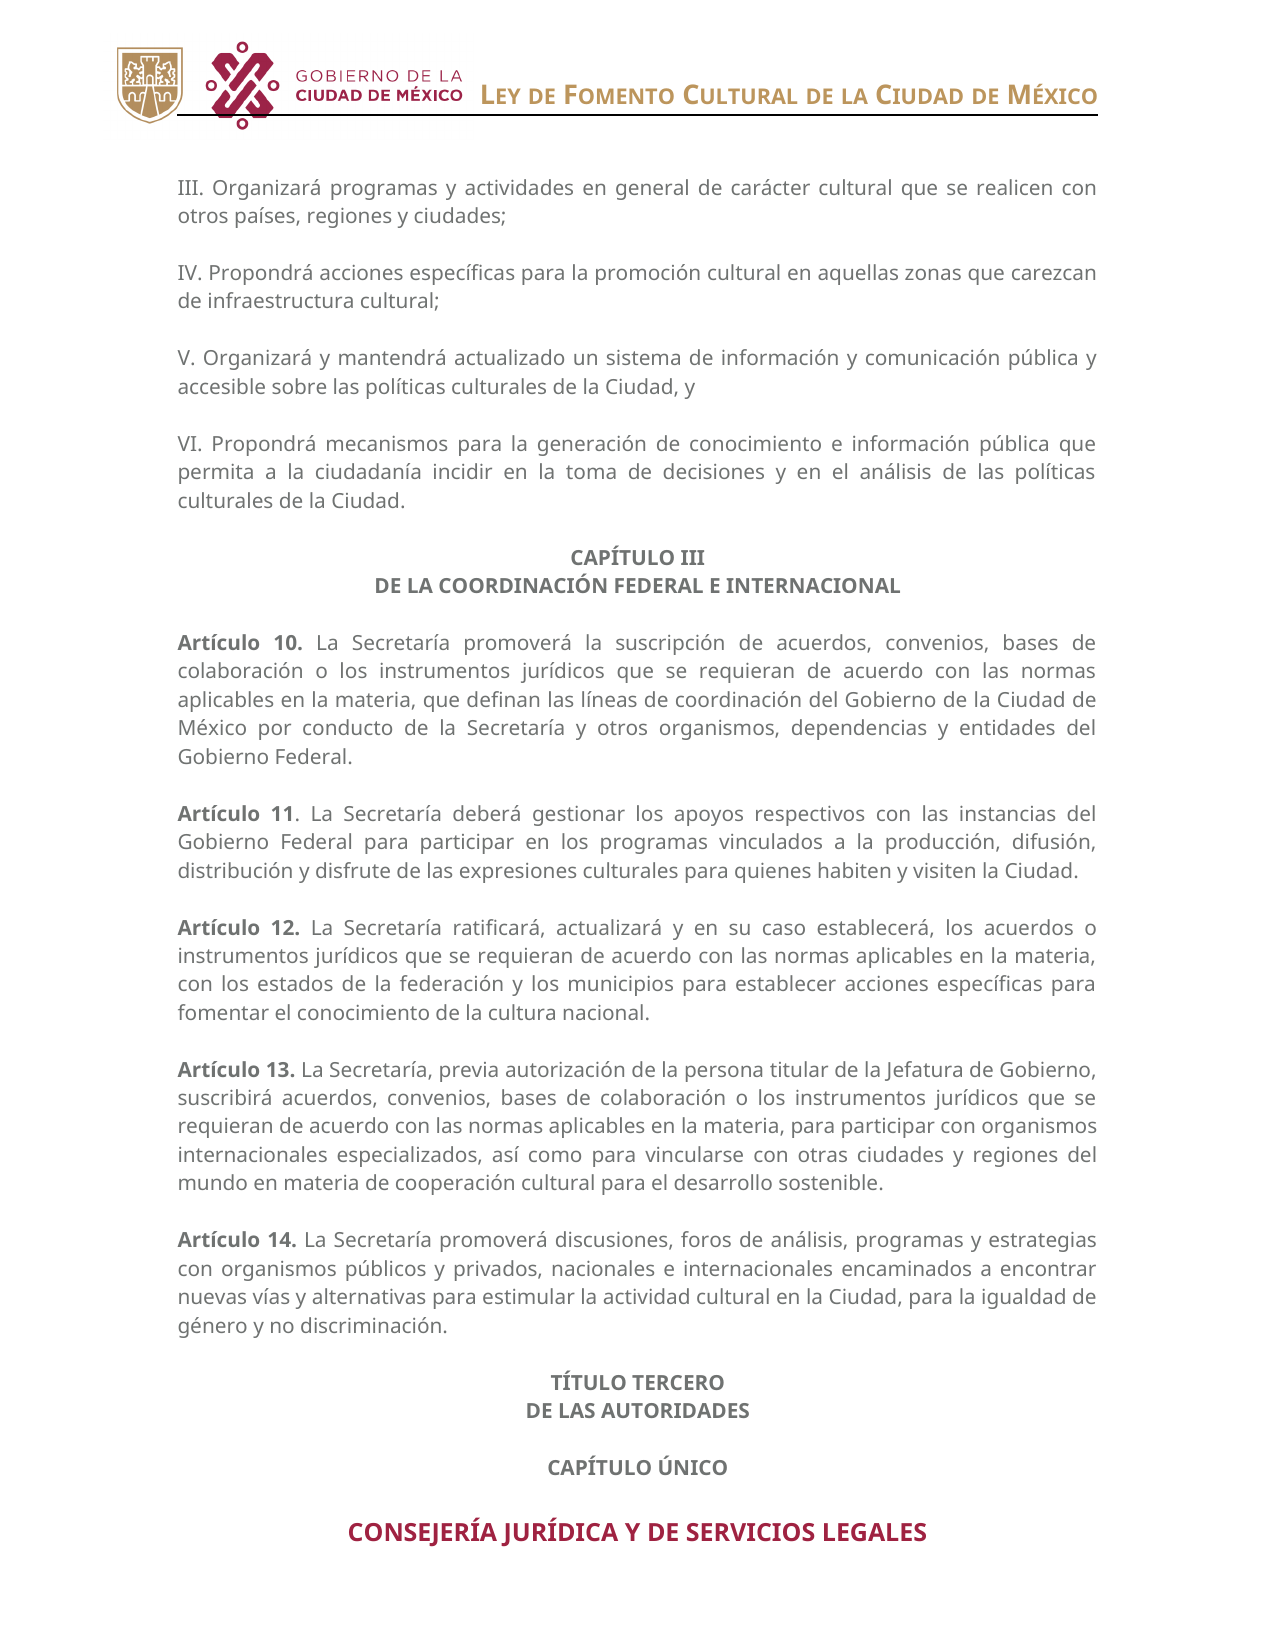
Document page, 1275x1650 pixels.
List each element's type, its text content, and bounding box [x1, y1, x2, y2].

text Artículo 10. La Secretaría promoverá la suscripción de acuerdos, convenios, bases de colaboración o los instrumentos jurídicos que se requieran de acuerdo con las normas aplicables en la materia, que definan las líneas de coordinación del Gobierno de la Ciudad de México por conducto de la Secretaría y otros organismos, dependencias y entidades del Gobierno Federal. [177, 628, 1098, 770]
text DE LA COORDINACIÓN FEDERAL E INTERNACIONAL [177, 571, 1098, 599]
text DE LAS AUTORIDADES [177, 1396, 1098, 1424]
text Artículo 11. La Secretaría deberá gestionar los apoyos respectivos con las instancias del Gobierno Federal para participar en los programas vinculados a la producción, difusión, distribución y disfrute de las expresiones culturales para quienes habiten y visiten la Ciudad. [177, 799, 1098, 884]
picture [103, 33, 474, 140]
text IV. Propondrá acciones específicas para la promoción cultural en aquellas zonas que carezcan de infraestructura cultural; [177, 258, 1098, 315]
text Artículo 13. La Secretaría, previa autorización de la persona titular de la Jefatura de Gobierno, suscribirá acuerdos, convenios, bases de colaboración o los instrumentos jurídicos que se requieran de acuerdo con las normas aplicables en la materia, para participar con organismos internacionales especializados, así como para vincularse con otras ciudades y regiones del mundo en materia de cooperación cultural para el desarrollo sostenible. [177, 1055, 1098, 1197]
text Artículo 14. La Secretaría promoverá discusiones, foros de análisis, programas y estrategias con organismos públicos y privados, nacionales e internacionales encaminados a encontrar nuevas vías y alternativas para estimular la actividad cultural en la Ciudad, para la igualdad de género y no discriminación. [177, 1225, 1098, 1339]
text Artículo 12. La Secretaría ratificará, actualizará y en su caso establecerá, los acuerdos o instrumentos jurídicos que se requieran de acuerdo con las normas aplicables en la materia, con los estados de la federación y los municipios para establecer acciones específicas para fomentar el conocimiento de la cultura nacional. [177, 913, 1098, 1026]
text VI. Propondrá mecanismos para la generación de conocimiento e información pública que permita a la ciudadanía incidir en la toma de decisiones y en el análisis de las políticas culturales de la Ciudad. [177, 429, 1098, 514]
text V. Organizará y mantendrá actualizado un sistema de información y comunicación pública y accesible sobre las políticas culturales de la Ciudad, y [177, 343, 1098, 400]
text CAPÍTULO ÚNICO [177, 1453, 1098, 1481]
text III. Organizará programas y actividades en general de carácter cultural que se realicen con otros países, regiones y ciudades; [177, 173, 1098, 230]
text TÍTULO TERCERO [177, 1368, 1098, 1396]
text CAPÍTULO III [177, 543, 1098, 571]
